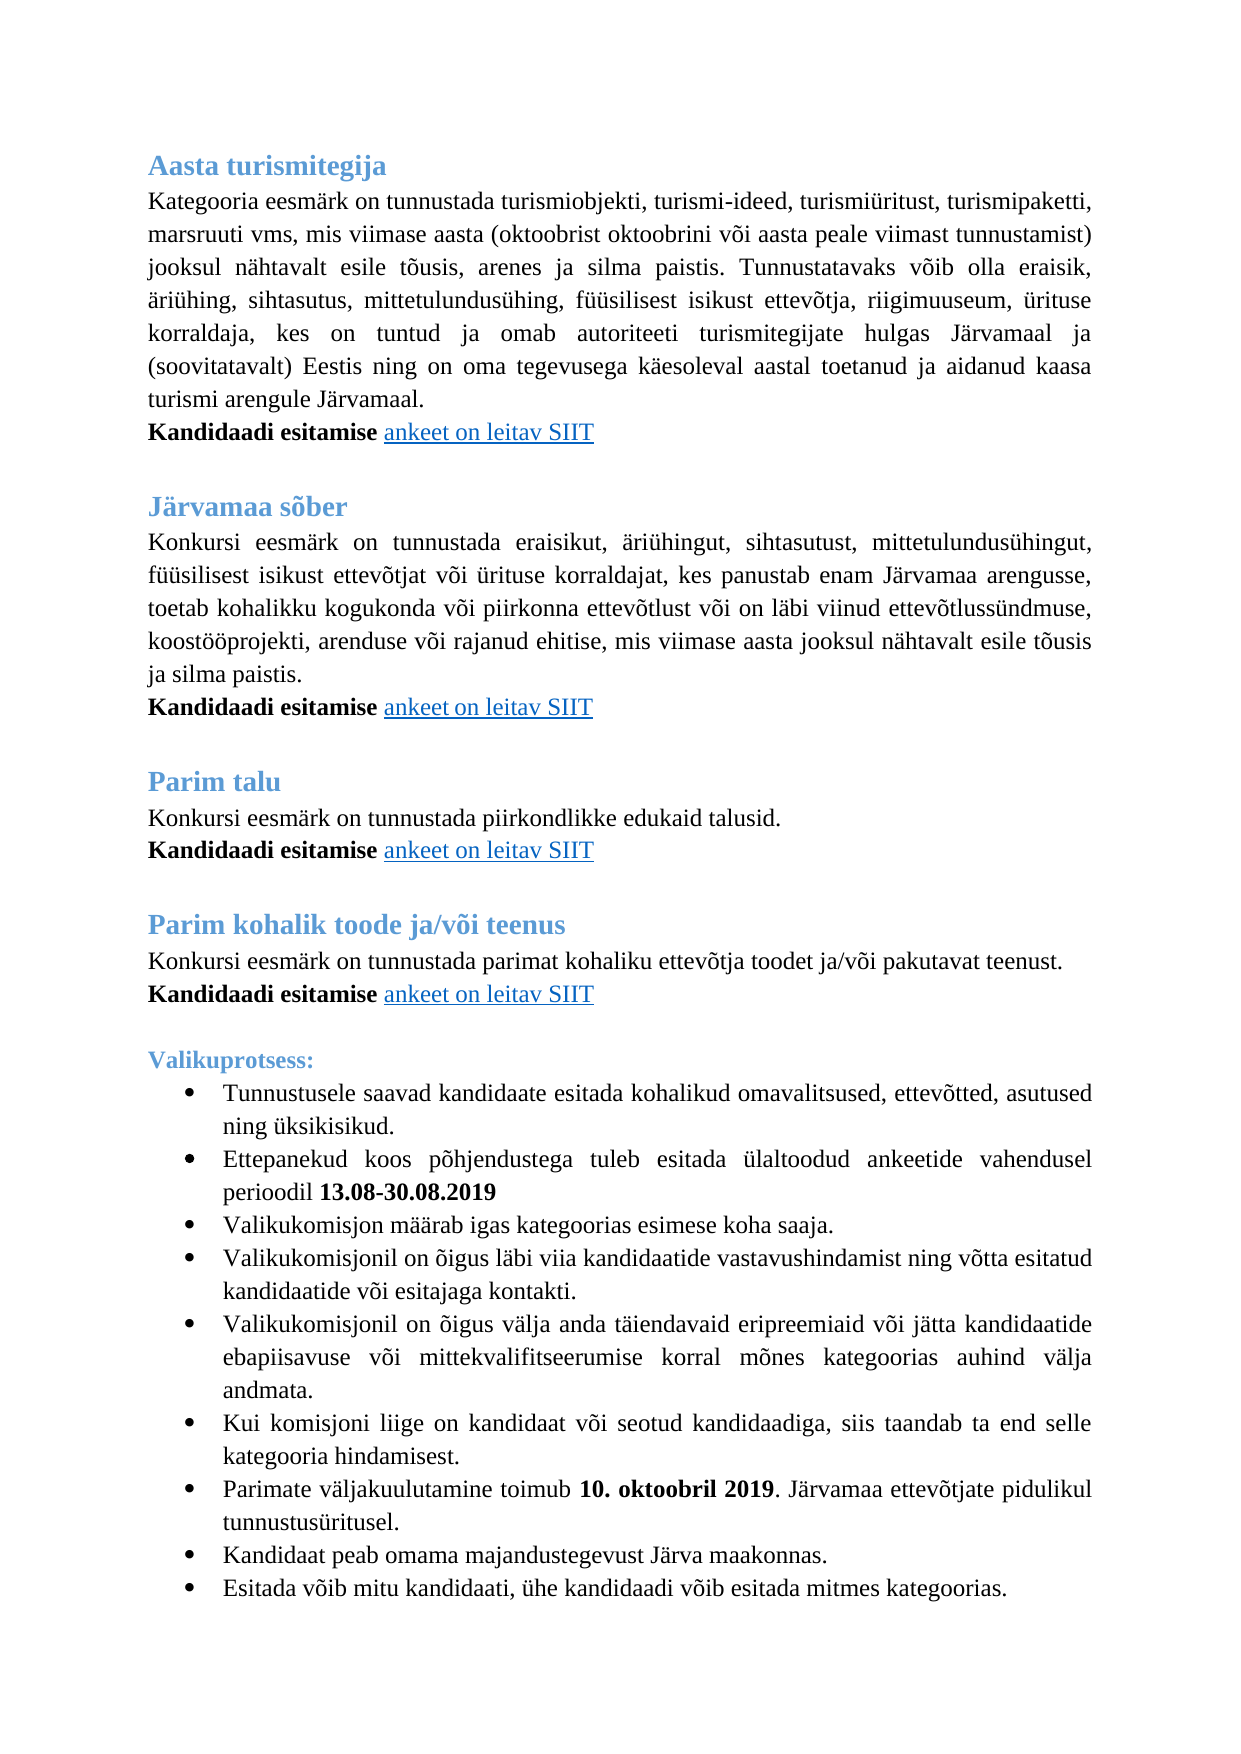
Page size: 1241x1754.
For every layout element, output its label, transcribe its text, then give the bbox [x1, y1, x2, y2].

text Konkursi eesmärk on tunnustada parimat kohaliku ettevõtja toodet ja/või pakutavat teenust. [148, 946, 1093, 974]
text Parim talu [148, 764, 1093, 798]
text Aasta turismitegija [148, 148, 1093, 181]
text Kategooria eesmärk on tunnustada turismiobjekti, turismi-ideed, turismiüritust, turismipaketti, marsruuti vms, mis viimase aasta (oktoobrist oktoobrini või aasta peale viimast tunnustamist) jooksul nähtavalt esile tõusis, arenes ja silma paistis. Tunnustatavaks võib olla eraisik, äriühing, sihtasutus, mittetulundusühing, füüsilisest isikust ettevõtja, riigimuuseum, ürituse korraldaja, kes on tuntud ja omab autoriteeti turismitegijate hulgas Järvamaal ja (soovitatavalt) Eestis ning on oma tegevusega käesoleval aastal toetanud ja aidanud kaasa turismi arengule Järvamaal. [148, 186, 1093, 413]
text Kandidaadi esitamise ankeet on leitav SIIT [148, 979, 1093, 1007]
text Järvamaa sõber [148, 489, 1093, 522]
text Kandidaadi esitamise ankeet on leitav SIIT [148, 692, 1093, 721]
text Konkursi eesmärk on tunnustada piirkondlikke edukaid talusid. [148, 803, 1093, 831]
text Konkursi eesmärk on tunnustada eraisikut, äriühingut, sihtasutust, mittetulundusühingut, füüsilisest isikust ettevõtjat või ürituse korraldajat, kes panustab enam Järvamaa arengusse, toetab kohalikku kogukonda või piirkonna ettevõtlust või on läbi viinud ettevõtlussündmuse, koostööprojekti, arenduse või rajanud ehitise, mis viimase aasta jooksul nähtavalt esile tõusis ja silma paistis. [148, 527, 1093, 688]
text Kandidaadi esitamise ankeet on leitav SIIT [148, 417, 1093, 446]
text Parim kohalik toode ja/või teenus [148, 907, 1093, 941]
list Kandidaat peab omama majandustegevust Järva maakonnas. [185, 1540, 1093, 1569]
list Esitada võib mitu kandidaati, ühe kandidaadi võib esitada mitmes kategoorias. [185, 1573, 1093, 1602]
text Valikuprotsess: [148, 1045, 1093, 1073]
list Tunnustusele saavad kandidaate esitada kohalikud omavalitsused, ettevõtted, asutused ning üksikisikud. [185, 1078, 1093, 1139]
list Ettepanekud koos põhjendustega tuleb esitada ülaltoodud ankeetide vahendusel perioodil 13.08-30.08.2019 [185, 1144, 1093, 1206]
list Valikukomisjon määrab igas kategoorias esimese koha saaja. [185, 1210, 1093, 1239]
list Valikukomisjonil on õigus välja anda täiendavaid eripreemiaid või jätta kandidaatide ebapiisavuse või mittekvalifitseerumise korral mõnes kategoorias auhind välja andmata. [185, 1309, 1093, 1404]
list Valikukomisjonil on õigus läbi viia kandidaatide vastavushindamist ning võtta esitatud kandidaatide või esitajaga kontakti. [185, 1243, 1093, 1305]
text Kandidaadi esitamise ankeet on leitav SIIT [148, 836, 1093, 864]
list Kui komisjoni liige on kandidaat või seotud kandidaadiga, siis taandab ta end selle kategooria hindamisest. [185, 1408, 1093, 1470]
list Parimate väljakuulutamine toimub 10. oktoobril 2019. Järvamaa ettevõtjate pidulikul tunnustusüritusel. [185, 1474, 1093, 1536]
